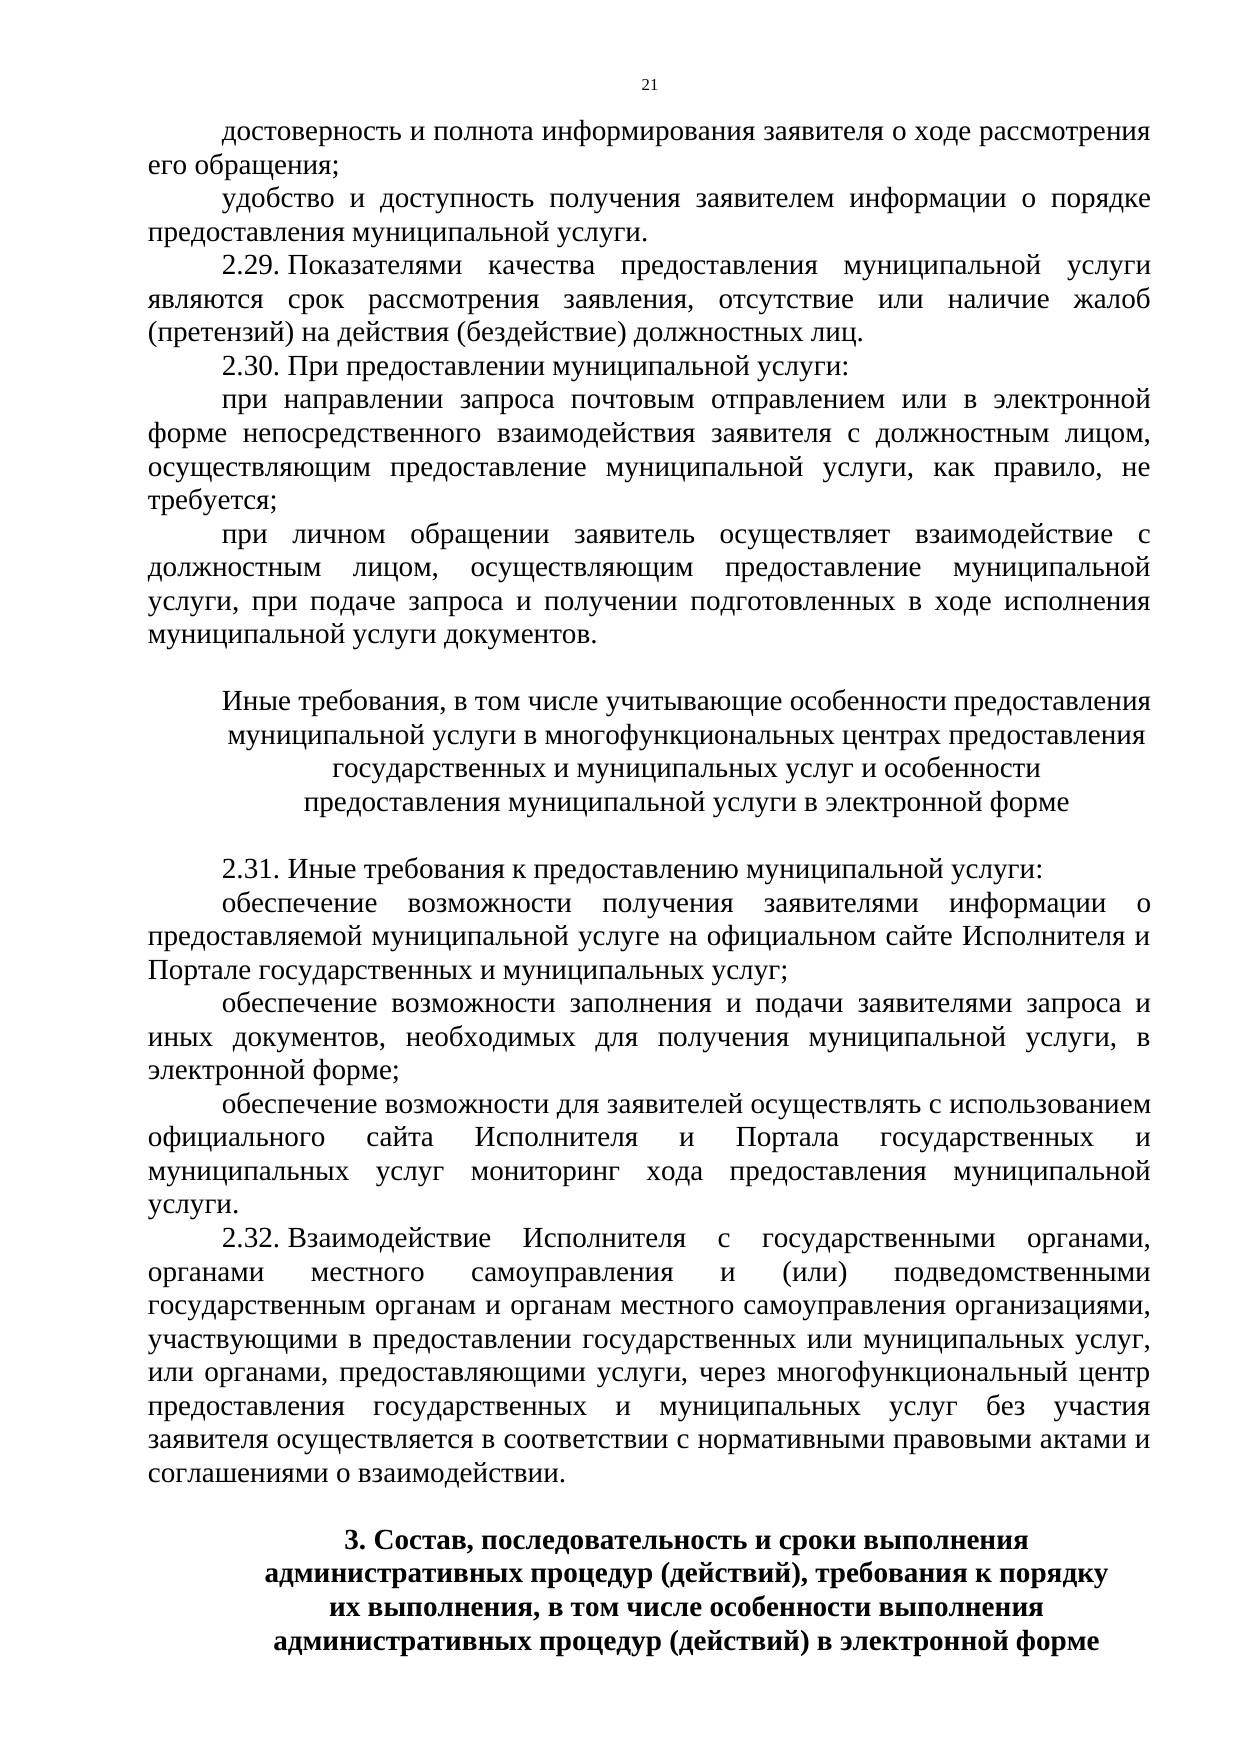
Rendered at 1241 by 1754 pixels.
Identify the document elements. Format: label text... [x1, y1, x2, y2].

text при личном обращении заявитель осуществляет взаимодействие с должностным лицом, осуществляющим предоставление муниципальной услуги, при подаче запроса и получении подготовленных в ходе исполнения муниципальной услуги документов. [148, 516, 1152, 650]
subtitle 3. Состав, последовательность и сроки выполнения [148, 1522, 1152, 1556]
subtitle их выполнения, в том числе особенности выполнения [148, 1589, 1152, 1623]
text 2.31. Иные требования к предоставлению муниципальной услуги: [148, 851, 1152, 885]
subtitle административных процедур (действий) в электронной форме [148, 1623, 1152, 1656]
text 2.29. Показателями качества предоставления муниципальной услуги являются срок рассмотрения заявления, отсутствие или наличие жалоб (претензий) на действия (бездействие) должностных лиц. [148, 247, 1152, 348]
text удобство и доступность получения заявителем информации о порядке предоставления муниципальной услуги. [148, 180, 1152, 247]
text предоставления муниципальной услуги в электронной форме [148, 784, 1152, 818]
subtitle административных процедур (действий), требования к порядку [148, 1556, 1152, 1589]
text достоверность и полнота информирования заявителя о ходе рассмотрения его обращения; [148, 113, 1152, 180]
text Иные требования, в том числе учитывающие особенности предоставления [148, 683, 1152, 717]
text обеспечение возможности заполнения и подачи заявителями запроса и иных документов, необходимых для получения муниципальной услуги, в электронной форме; [148, 985, 1152, 1086]
text 2.32. Взаимодействие Исполнителя с государственными органами, органами местного самоуправления и (или) подведомственными государственным органам и органам местного самоуправления организациями, участвующими в предоставлении государственных или муниципальных услуг, или органами, предоставляющими услуги, через многофункциональный центр предоставления государственных и муниципальных услуг без участия заявителя осуществляется в соответствии с нормативными правовыми актами и соглашениями о взаимодействии. [148, 1220, 1152, 1488]
text государственных и муниципальных услуг и особенности [148, 751, 1152, 784]
text при направлении запроса почтовым отправлением или в электронной форме непосредственного взаимодействия заявителя с должностным лицом, осуществляющим предоставление муниципальной услуги, как правило, не требуется; [148, 382, 1152, 516]
text муниципальной услуги в многофункциональных центрах предоставления [148, 717, 1152, 751]
text обеспечение возможности для заявителей осуществлять с использованием официального сайта Исполнителя и Портала государственных и муниципальных услуг мониторинг хода предоставления муниципальной услуги. [148, 1086, 1152, 1220]
text 2.30. При предоставлении муниципальной услуги: [148, 348, 1152, 382]
text обеспечение возможности получения заявителями информации о предоставляемой муниципальной услуге на официальном сайте Исполнителя и Портале государственных и муниципальных услуг; [148, 885, 1152, 985]
